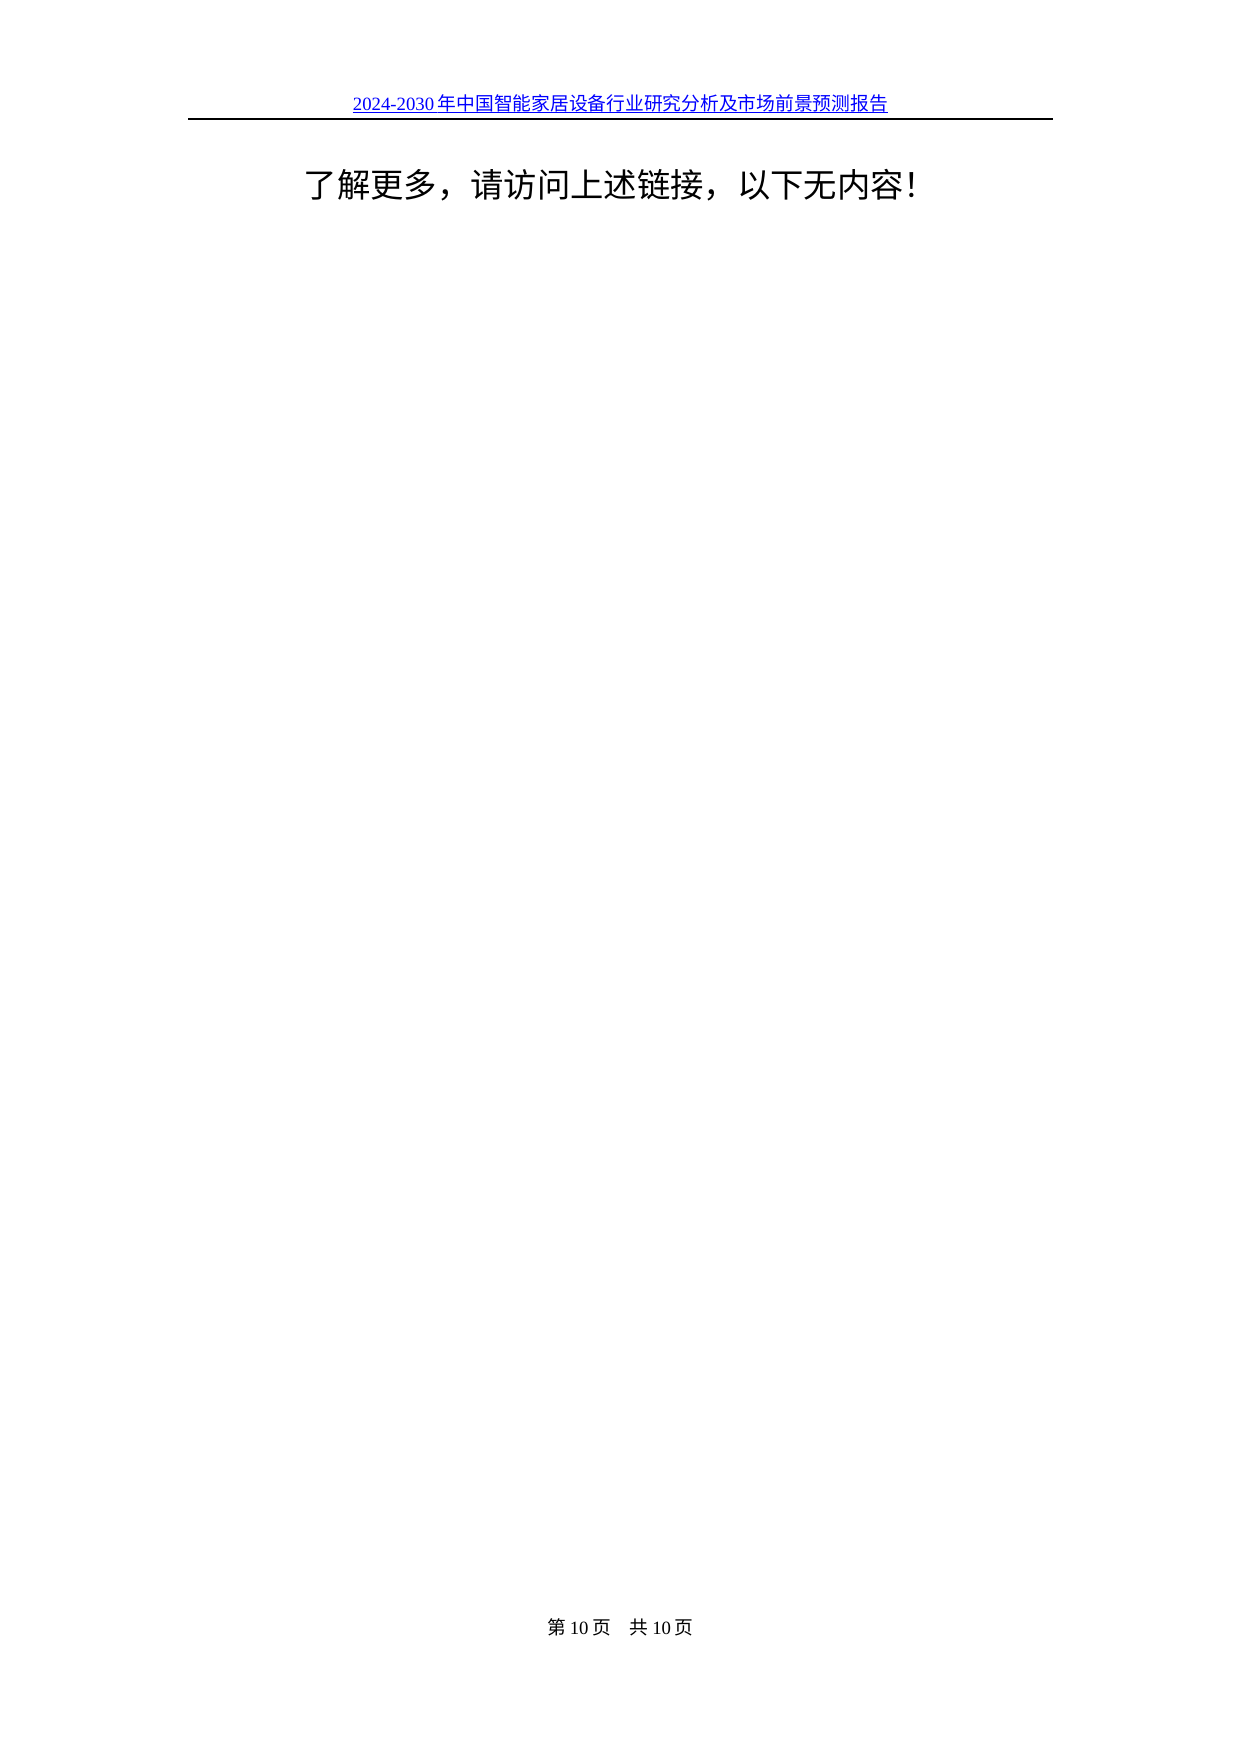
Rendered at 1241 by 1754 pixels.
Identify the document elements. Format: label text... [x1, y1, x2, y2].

title 了解更多，请访问上述链接，以下无内容！ [187, 150, 1053, 215]
